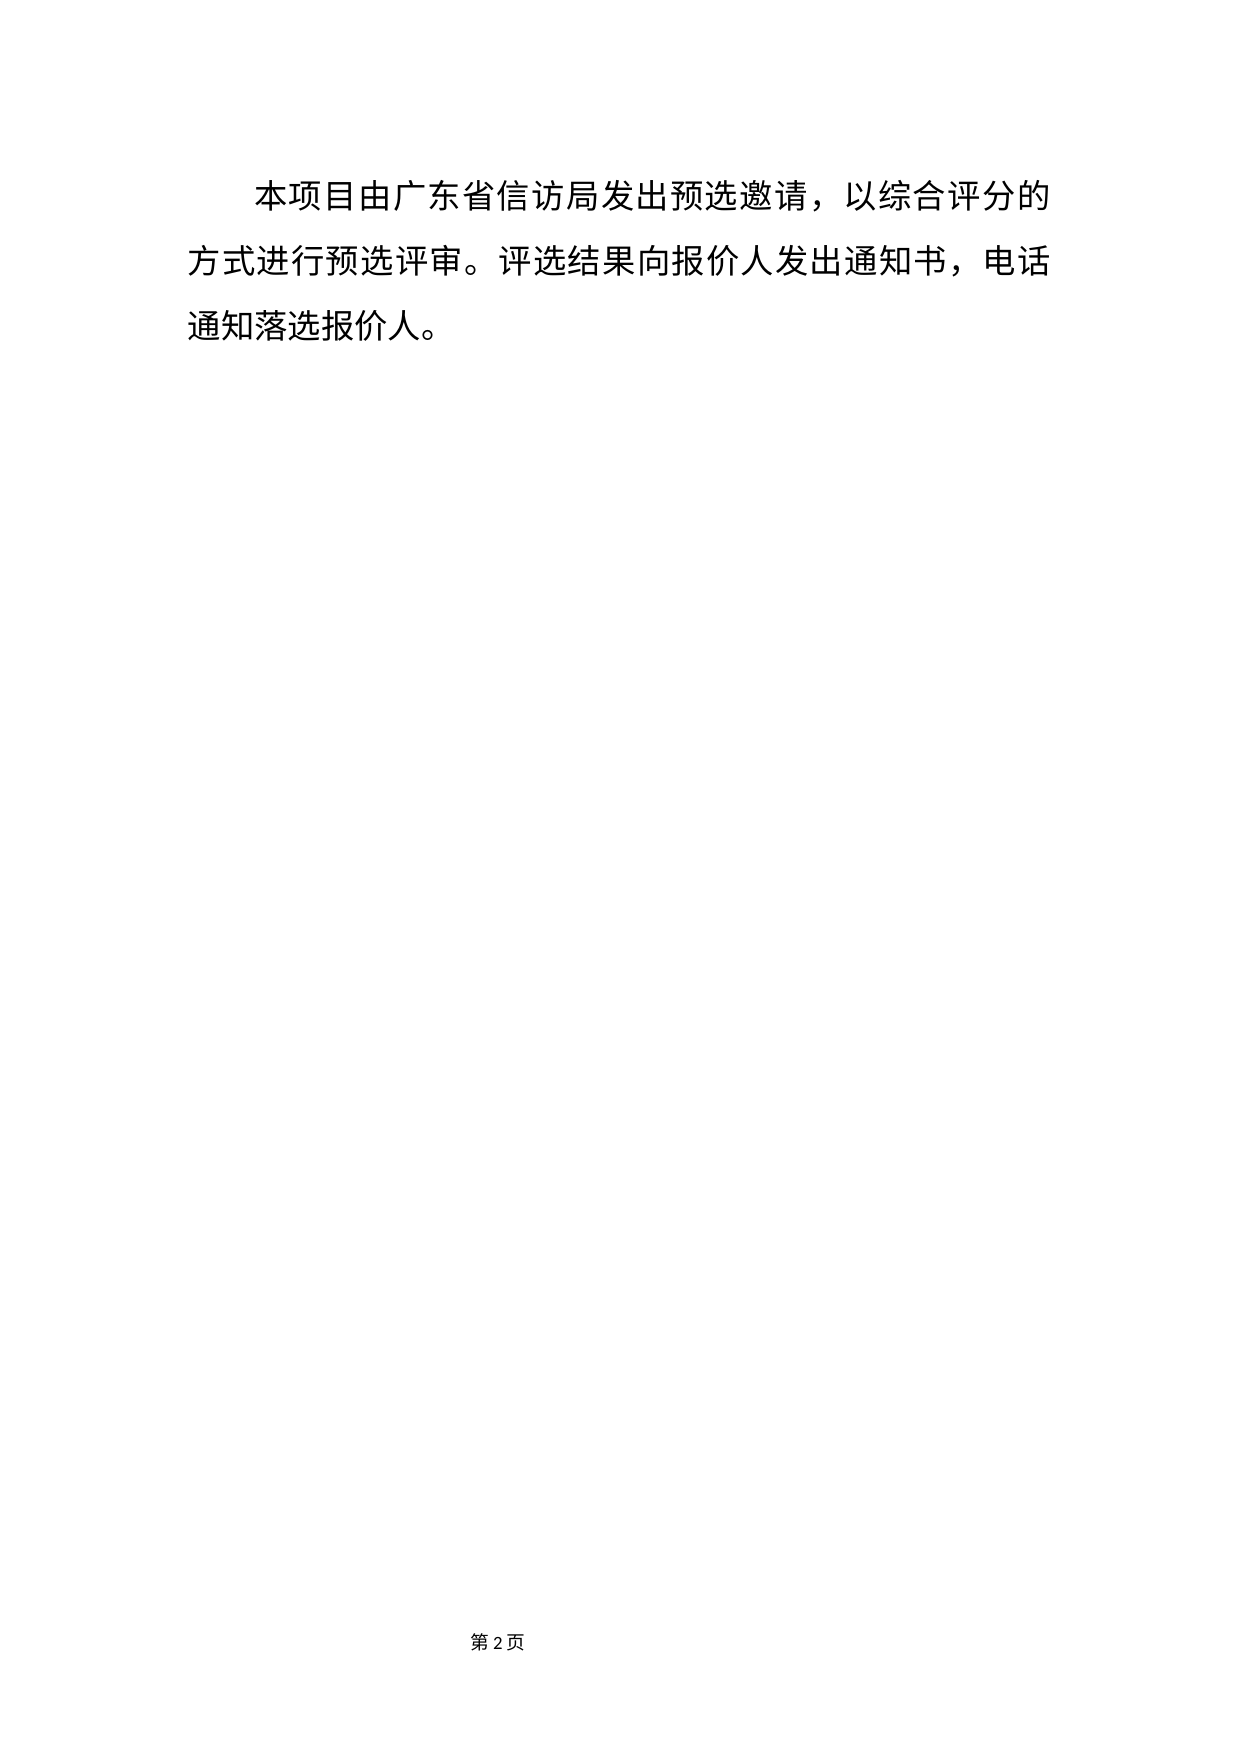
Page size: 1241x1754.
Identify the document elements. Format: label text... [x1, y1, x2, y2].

text 本项目由广东省信访局发出预选邀请，以综合评分的方式进行预选评审。评选结果向报价人发出通知书，电话通知落选报价人。 [187, 162, 1053, 357]
